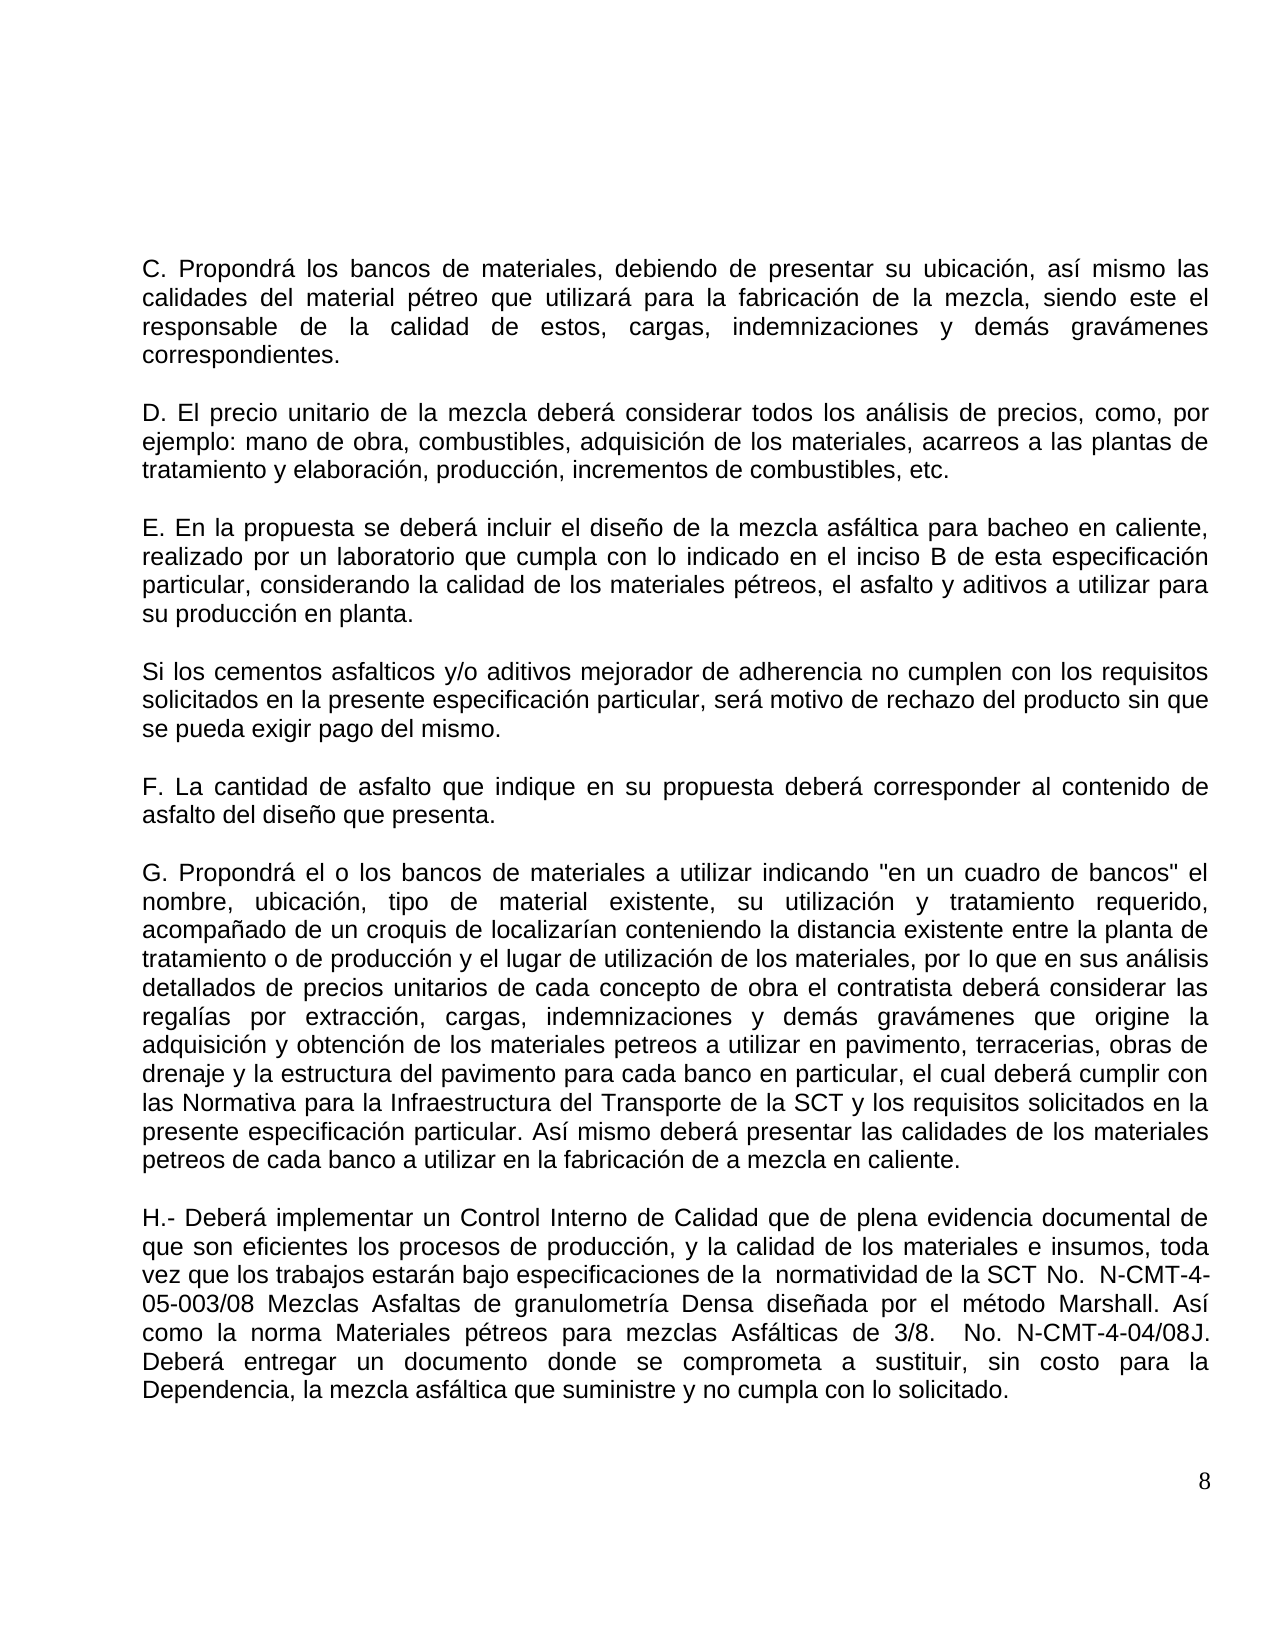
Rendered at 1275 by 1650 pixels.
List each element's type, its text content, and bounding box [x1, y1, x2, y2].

text D. El precio unitario de la mezcla deberá considerar todos los análisis de precios, como, por ejemplo: mano de obra, combustibles, adquisición de los materiales, acarreos a las plantas de tratamiento y elaboración, producción, incrementos de combustibles, etc. [142, 398, 1211, 484]
text C. Propondrá los bancos de materiales, debiendo de presentar su ubicación, así mismo las calidades del material pétreo que utilizará para la fabricación de la mezcla, siendo este el responsable de la calidad de estos, cargas, indemnizaciones y demás gravámenes correspondientes. [142, 254, 1211, 369]
text E. En la propuesta se deberá incluir el diseño de la mezcla asfáltica para bacheo en caliente, realizado por un laboratorio que cumpla con lo indicado en el inciso B de esta especificación particular, considerando la calidad de los materiales pétreos, el asfalto y aditivos a utilizar para su producción en planta. [142, 513, 1211, 628]
text F. La cantidad de asfalto que indique en su propuesta deberá corresponder al contenido de asfalto del diseño que presenta. [142, 771, 1211, 829]
text G. Propondrá el o los bancos de materiales a utilizar indicando "en un cuadro de bancos" el nombre, ubicación, tipo de material existente, su utilización y tratamiento requerido, acompañado de un croquis de localizarían conteniendo la distancia existente entre la planta de tratamiento o de producción y el lugar de utilización de los materiales, por Io que en sus análisis detallados de precios unitarios de cada concepto de obra el contratista deberá considerar las regalías por extracción, cargas, indemnizaciones y demás gravámenes que origine la adquisición y obtención de los materiales petreos a utilizar en pavimento, terracerias, obras de drenaje y la estructura del pavimento para cada banco en particular, el cual deberá cumplir con las Normativa para la Infraestructura del Transporte de la SCT y los requisitos solicitados en la presente especificación particular. Así mismo deberá presentar las calidades de los materiales petreos de cada banco a utilizar en la fabricación de a mezcla en caliente. [142, 858, 1211, 1174]
text H.- Deberá implementar un Control Interno de Calidad que de plena evidencia documental de que son eficientes los procesos de producción, y la calidad de los materiales e insumos, toda vez que los trabajos estarán bajo especificaciones de la normatividad de la SCT No. N-CMT-4-05-003/08 Mezclas Asfaltas de granulometría Densa diseñada por el método Marshall. Así como la norma Materiales pétreos para mezclas Asfálticas de 3/8. No. N-CMT-4-04/08J. Deberá entregar un documento donde se comprometa a sustituir, sin costo para la Dependencia, la mezcla asfáltica que suministre y no cumpla con lo solicitado. [142, 1203, 1211, 1404]
text Si los cementos asfalticos y/o aditivos mejorador de adherencia no cumplen con los requisitos solicitados en la presente especificación particular, será motivo de rechazo del producto sin que se pueda exigir pago del mismo. [142, 656, 1211, 743]
